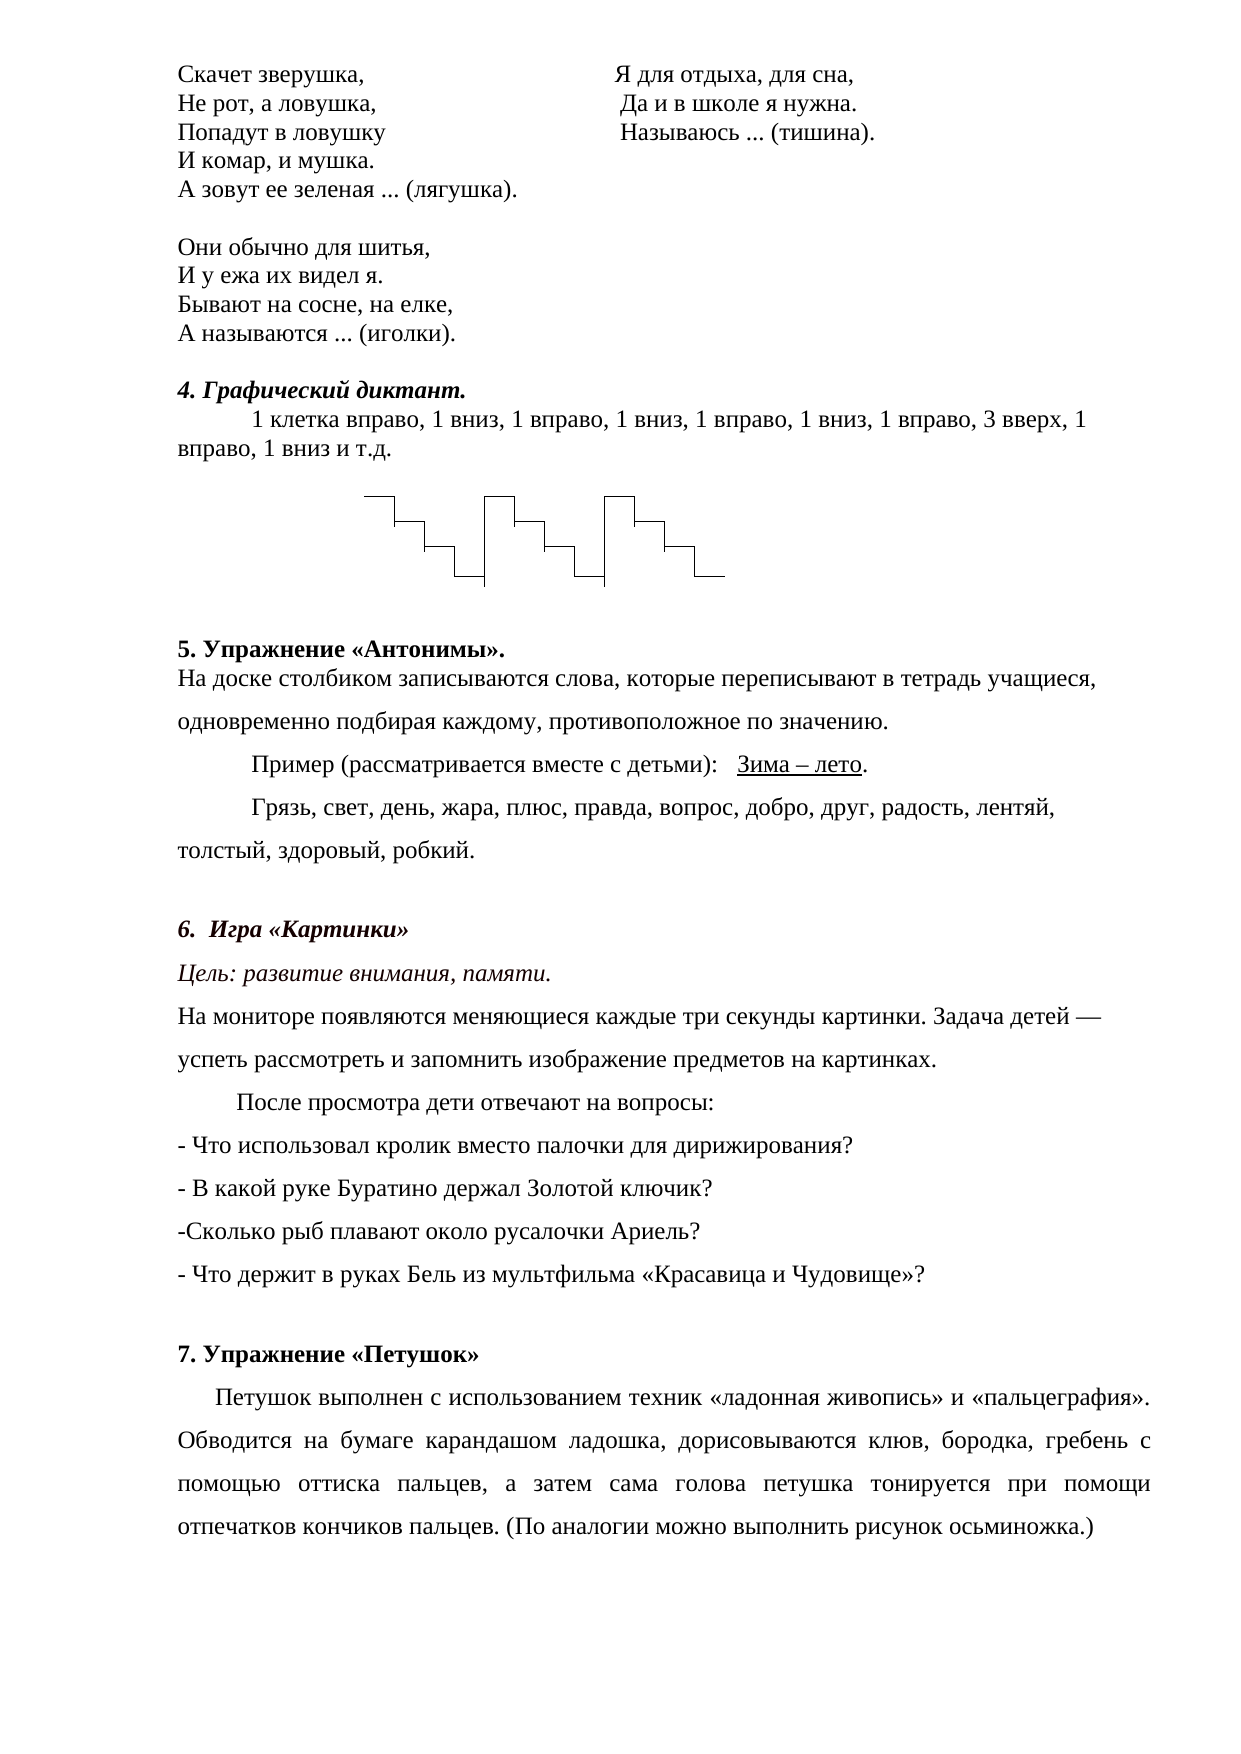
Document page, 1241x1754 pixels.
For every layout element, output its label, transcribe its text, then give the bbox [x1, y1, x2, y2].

text - Что использовал кролик вместо палочки для дирижирования? [177, 1130, 1152, 1159]
text После просмотра дети отвечают на вопросы: [177, 1087, 1152, 1116]
text На мониторе появляются меняющиеся каждые три секунды картинки. Задача детей — успеть рассмотреть и запомнить изображение предметов на картинках. [177, 1001, 1152, 1073]
text - В какой руке Буратино держал Золотой ключик? [177, 1173, 1152, 1202]
text Грязь, свет, день, жара, плюс, правда, вопрос, добро, друг, радость, лентяй, толстый, здоровый, робкий. [177, 792, 1152, 864]
text Бывают на сосне, на елке, [177, 289, 1152, 318]
text 6. Игра «Картинки» [177, 914, 1152, 943]
text А зовут ее зеленая ... (лягушка). [177, 174, 1152, 203]
text 1 клетка вправо, 1 вниз, 1 вправо, 1 вниз, 1 вправо, 1 вниз, 1 вправо, 3 вверх, 1 вправо, 1 вниз и т.д. [177, 404, 1152, 462]
text Скачет зверушка, Я для отдыха, для сна, [177, 59, 1152, 88]
text 7. Упражнение «Петушок» [177, 1339, 1152, 1367]
text И у ежа их видел я. [177, 260, 1152, 289]
text И комар, и мушка. [177, 145, 1152, 174]
text Они обычно для шитья, [177, 232, 1152, 260]
text А называются ... (иголки). [177, 318, 1152, 347]
text На доске столбиком записываются слова, которые переписывают в тетрадь учащиеся, одновременно подбирая каждому, противоположное по значению. [177, 663, 1152, 735]
text Не рот, а ловушка, Да и в школе я нужна. [177, 88, 1152, 117]
text 5. Упражнение «Антонимы». [177, 634, 1152, 663]
text Попадут в ловушку Называюсь ... (тишина). [177, 117, 1152, 145]
text - Что держит в руках Бель из мультфильма «Красавица и Чудовище»? [177, 1259, 1152, 1288]
text -Сколько рыб плавают около русалочки Ариель? [177, 1216, 1152, 1245]
text Пример (рассматривается вместе с детьми): Зима – лето. [177, 749, 1152, 778]
text Цель: развитие внимания, памяти. [177, 958, 1152, 986]
text Петушок выполнен с использованием техник «ладонная живопись» и «пальцеграфия». Обводится на бумаге карандашом ладошка, дорисовываются клюв, бородка, гребень с помощью оттиска пальцев, а затем сама голова петушка тонируется при помощи отпечатков кончиков пальцев. (по аналогии можно выполнить рисунок осьминожка.) [177, 1382, 1152, 1540]
text 4. Графический диктант. [177, 375, 1152, 404]
